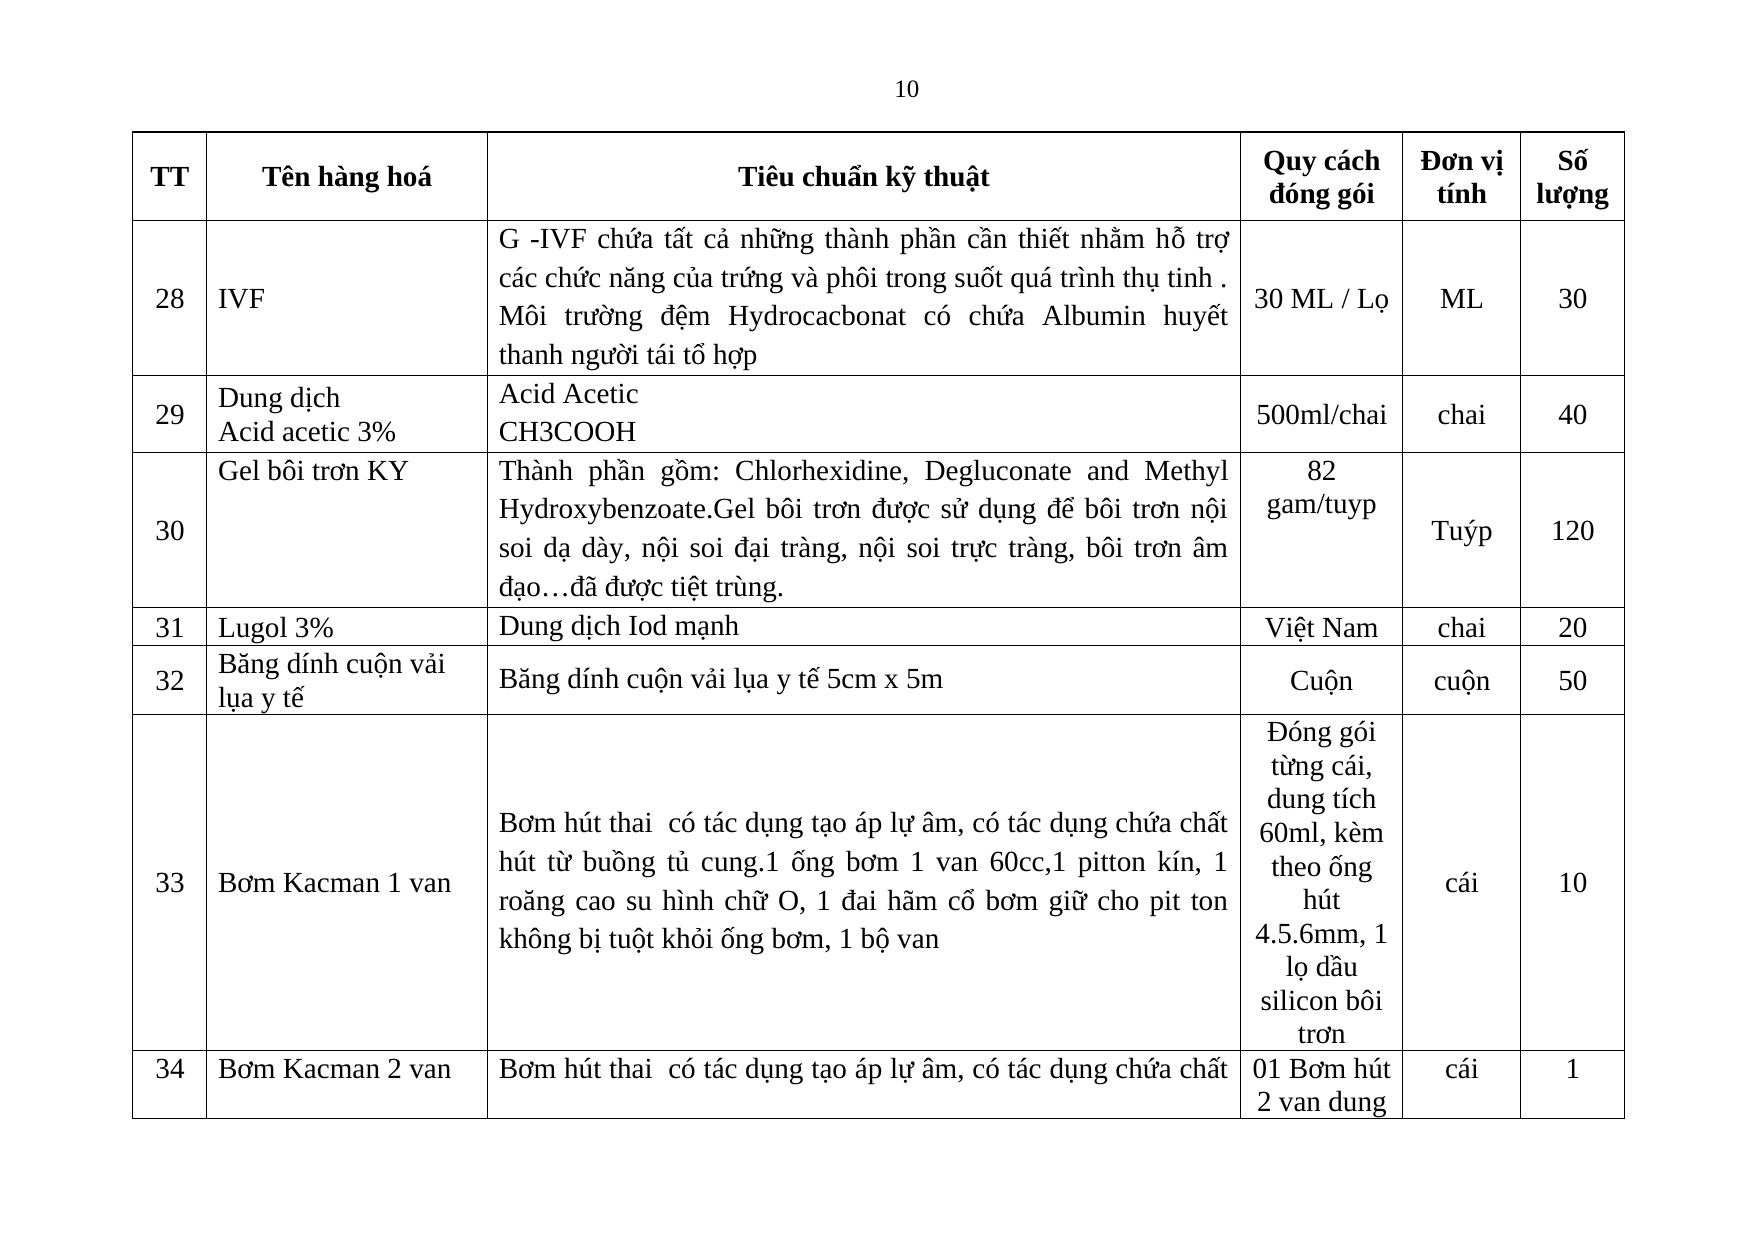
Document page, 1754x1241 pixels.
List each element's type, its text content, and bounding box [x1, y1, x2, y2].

table_cell 34 [133, 1051, 206, 1118]
table_cell Dung dịch Acid acetic 3% [207, 376, 487, 452]
table_cell Gel bôi trơn KY [207, 453, 487, 607]
table_header Số lượng [1521, 133, 1624, 220]
table_cell 120 [1521, 453, 1624, 607]
table_header Tiêu chuẩn kỹ thuật [488, 133, 1240, 220]
table_cell 500ml/chai [1241, 376, 1402, 452]
table_header Tên hàng hoá [207, 133, 487, 220]
table_header TT [133, 133, 206, 220]
table_header Đơn vị tính [1403, 133, 1520, 220]
table_cell Bơm Kacman 1 van [207, 715, 487, 1050]
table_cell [1241, 1051, 1402, 1118]
table_cell Băng dính cuộn vải lụa y tế 5cm x 5m [488, 646, 1240, 713]
table_cell Băng dính cuộn vải lụa y tế [207, 646, 487, 713]
table_cell Đóng gói từng cái, dung tích 60ml, kèm theo ống hút 4.5.6mm, 1 lọ dầu silicon bôi trơn [1241, 715, 1402, 1050]
table_cell Dung dịch Iod mạnh [488, 608, 1240, 645]
table_cell 33 [133, 715, 206, 1050]
table_cell Tuýp [1403, 453, 1520, 607]
table_cell 1 [1521, 1051, 1624, 1118]
table_cell 50 [1521, 646, 1624, 713]
table_cell 30 [1521, 221, 1624, 375]
table_cell 10 [1521, 715, 1624, 1050]
table_cell ML [1403, 221, 1520, 375]
table_cell Việt Nam [1241, 608, 1402, 645]
table_cell G -IVF chứa tất cả những thành phần cần thiết nhằm hỗ trợ các chức năng của trứng và phôi trong suốt quá trình thụ tinh . Môi trường đệm Hydrocacbonat có chứa Albumin huyết thanh người tái tổ hợp [488, 221, 1240, 375]
table_header Quy cách đóng gói [1241, 133, 1402, 220]
table_cell Bơm hút thai có tác dụng tạo áp lự âm, có tác dụng chứa chất hút từ buồng tủ cung.1 ống bơm 1 van 60cc,1 pitton kín, 1 roăng cao su hình chữ O, 1 đai hãm cổ bơm giữ cho pit ton không bị tuột khỏi ống bơm, 1 bộ van [488, 715, 1240, 1050]
table_cell 29 [133, 376, 206, 452]
table_cell cái [1403, 1051, 1520, 1118]
table_cell 82 gam/tuyp [1241, 453, 1402, 607]
table_cell 28 [133, 221, 206, 375]
table_cell cái [1403, 715, 1520, 1050]
table_cell Thành phần gồm: Chlorhexidine, Degluconate and Methyl Hydroxybenzoate.Gel bôi trơn được sử dụng để bôi trơn nội soi dạ dày, nội soi đại tràng, nội soi trực tràng, bôi trơn âm đạo…đã được tiệt trùng. [488, 453, 1240, 607]
table_cell 31 [133, 608, 206, 645]
table_cell Cuộn [1241, 646, 1402, 713]
table_cell chai [1403, 376, 1520, 452]
table_cell IVF [207, 221, 487, 375]
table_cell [488, 1051, 1240, 1118]
table_cell 32 [133, 646, 206, 713]
table_cell Lugol 3% [207, 608, 487, 645]
table_cell 30 ML / Lọ [1241, 221, 1402, 375]
table_cell Acid Acetic CH3COOH [488, 376, 1240, 452]
table_cell Bơm Kacman 2 van [207, 1051, 487, 1118]
table_cell 30 [133, 453, 206, 607]
table_cell chai [1403, 608, 1520, 645]
table_cell 40 [1521, 376, 1624, 452]
table_cell cuộn [1403, 646, 1520, 713]
table_cell 20 [1521, 608, 1624, 645]
